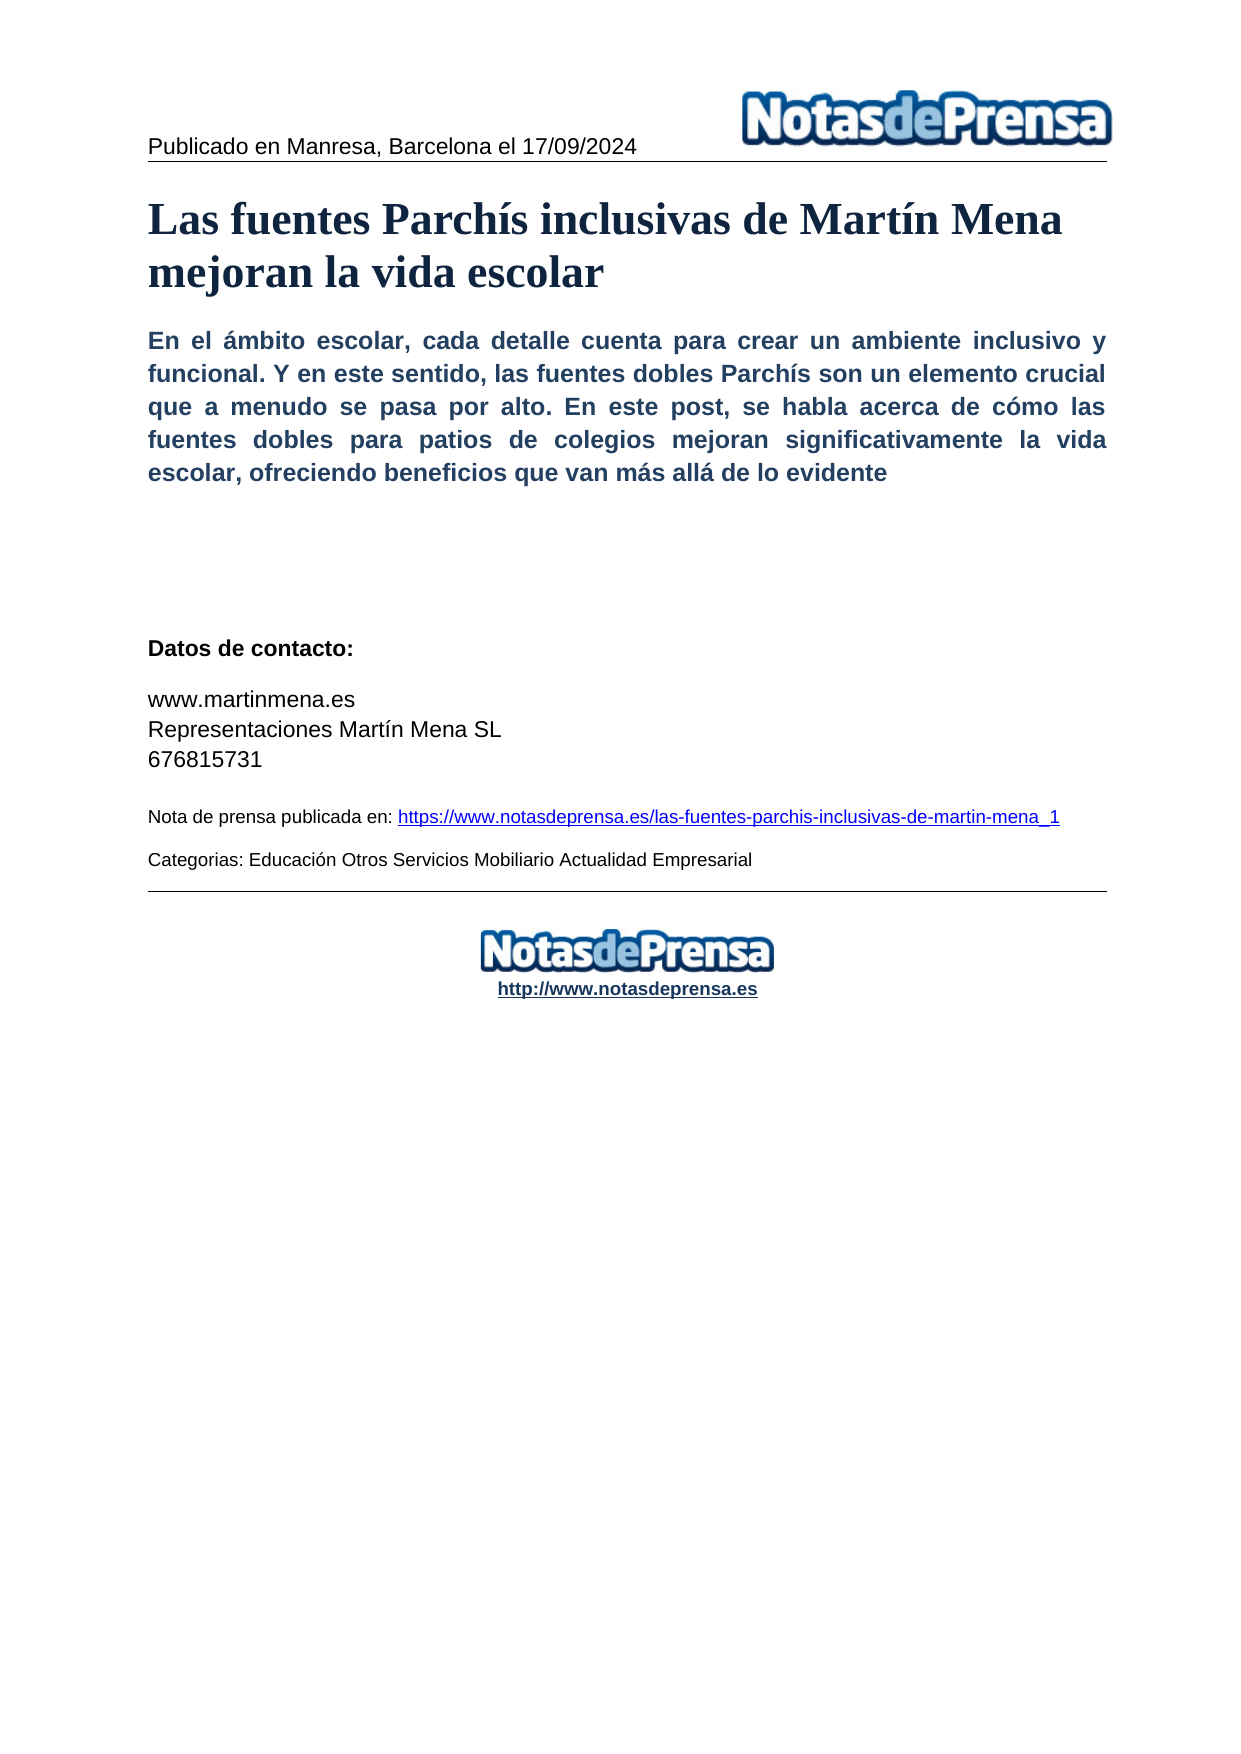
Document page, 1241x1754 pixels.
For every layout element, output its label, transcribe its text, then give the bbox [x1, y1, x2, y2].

subtitle Las fuentes Parchís inclusivas de Martín Mena mejoran la vida escolar [148, 192, 1107, 297]
text Publicado en Manresa, Barcelona el 17/09/2024 [148, 133, 1107, 161]
text Datos de contacto: [148, 634, 1107, 661]
text www.martinmena.es [148, 686, 1063, 712]
text Representaciones Martín Mena SL [148, 716, 1063, 742]
text http://www.notasdeprensa.es [148, 978, 1107, 1000]
subtitle En el ámbito escolar, cada detalle cuenta para crear un ambiente inclusivo y funcional. Y en este sentido, las fuentes dobles Parchís son un elemento crucial que a menudo se pasa por alto. En este post, se habla acerca de cómo las fuentes dobles para patios de colegios mejoran significativamente la vida escolar, ofreciendo beneficios que van más allá de lo evidente [148, 326, 1107, 487]
text 676815731 [148, 746, 1063, 772]
text Nota de prensa publicada en: https://www.notasdeprensa.es/las-fuentes-parchis-inclusivas-de-martin-mena_1 [148, 806, 1107, 828]
picture [480, 928, 775, 974]
picture [742, 90, 1113, 148]
text Categorias: Educación Otros Servicios Mobiliario Actualidad Empresarial [148, 849, 1107, 870]
